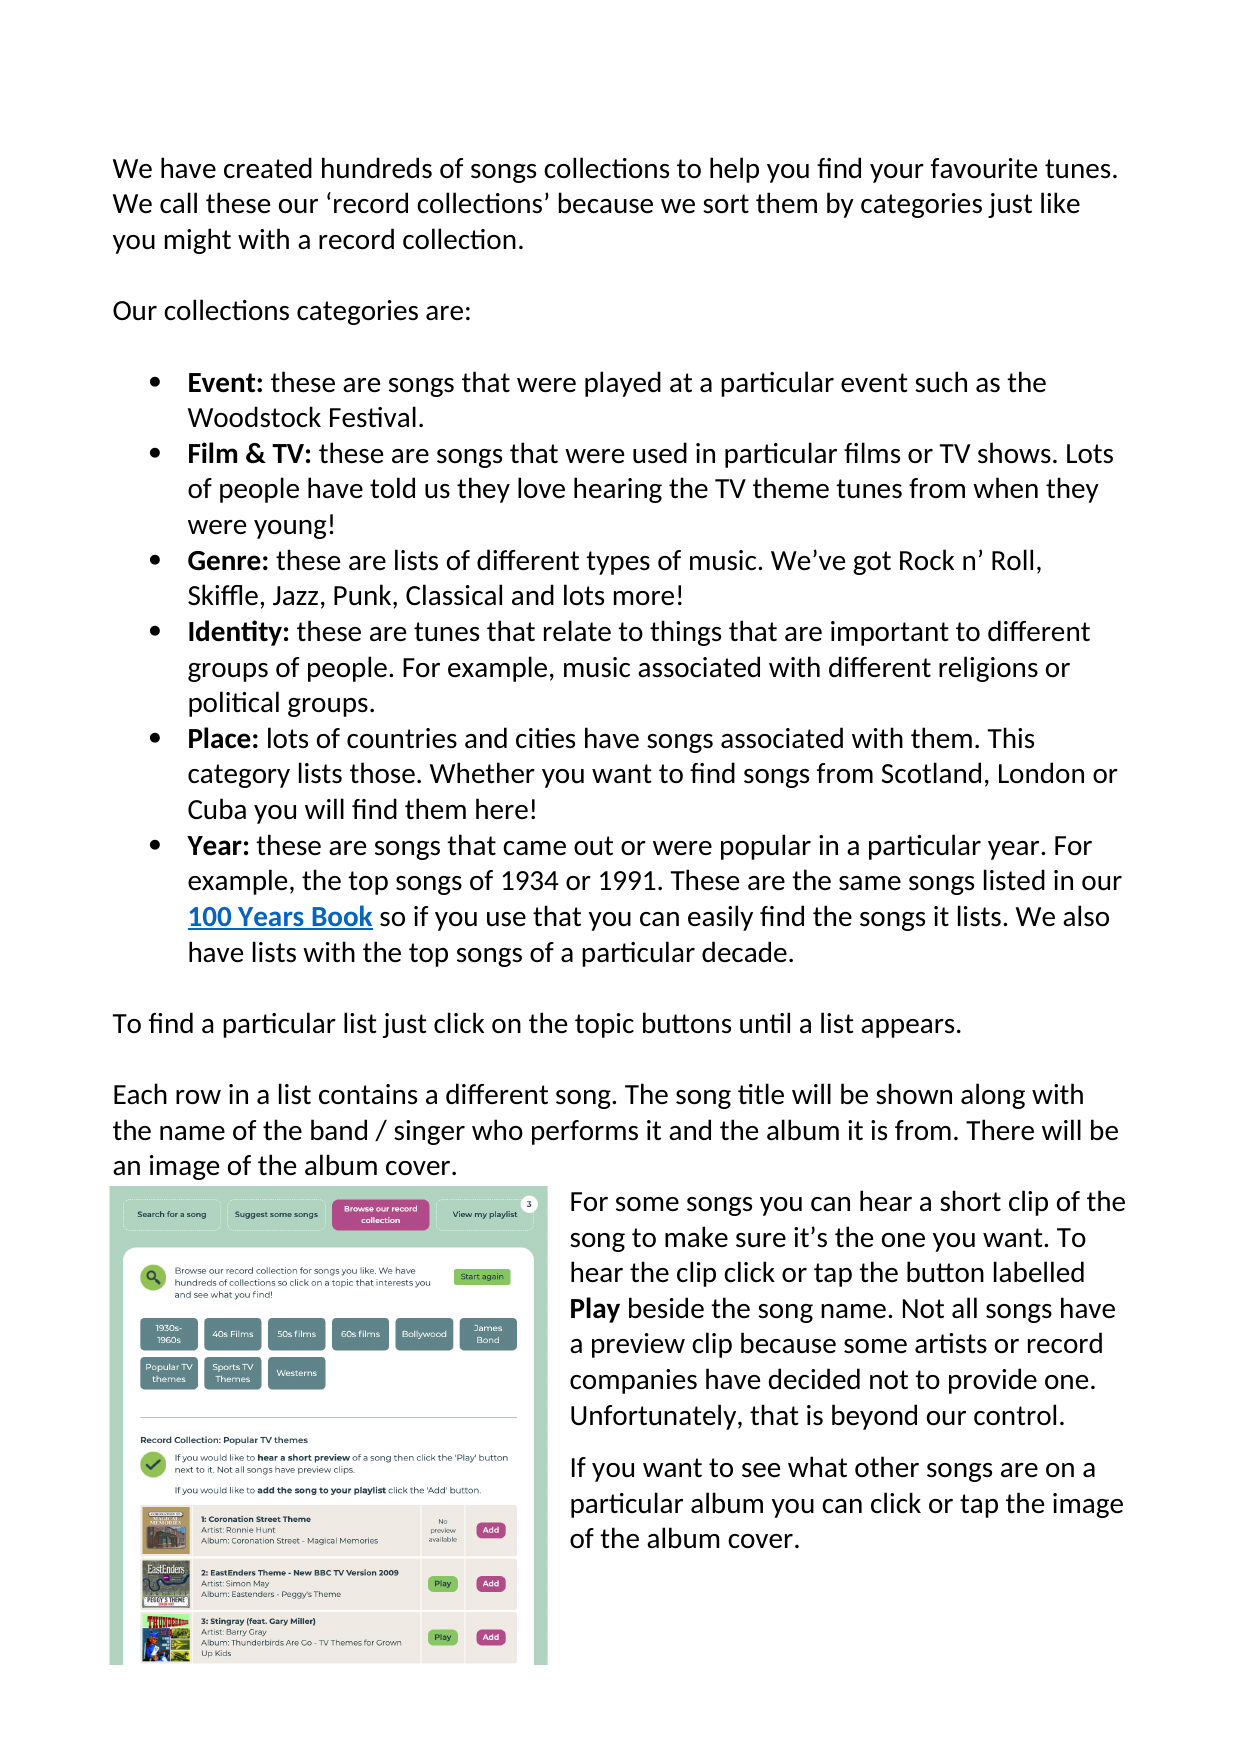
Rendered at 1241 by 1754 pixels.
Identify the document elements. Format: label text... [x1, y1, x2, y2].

text To find a particular list just click on the topic buttons until a list appears. [112, 1005, 1128, 1041]
list Year: these are songs that came out or were popular in a particular year. For example, the top songs of 1934 or 1991. These are the same songs listed in our 100 Years Book so if you use that you can easily find the songs it lists. We also have lists with the top songs of a particular decade. [150, 827, 1128, 969]
list Film & TV: these are songs that were used in particular films or TV shows. Lots of people have told us they love hearing the TV theme tunes from when they were young! [150, 435, 1128, 542]
picture [107, 1183, 551, 1665]
text We have created hundreds of songs collections to help you find your favourite tunes. We call these our ‘record collections’ because we sort them by categories just like you might with a record collection. [112, 150, 1128, 257]
text Each row in a list contains a different song. The song title will be shown along with the name of the band / singer who performs it and the album it is from. There will be an image of the album cover. [112, 1076, 1128, 1183]
text If you want to see what other songs are on a particular album you can click or tap the image of the album cover. [551, 1449, 1128, 1556]
list Place: lots of countries and cities have songs associated with them. This category lists those. Whether you want to find songs from Scotland, London or Cuba you will find them here! [150, 720, 1128, 827]
list Event: these are songs that were played at a particular event such as the Woodstock Festival. [150, 364, 1128, 435]
text Our collections categories are: [112, 292, 1128, 328]
list Identity: these are tunes that relate to things that are important to different groups of people. For example, music associated with different religions or political groups. [150, 613, 1128, 720]
list Genre: these are lists of different types of music. We’ve got Rock n’ Roll, Skiffle, Jazz, Punk, Classical and lots more! [150, 542, 1128, 613]
text For some songs you can hear a short clip of the song to make sure it’s the one you want. To hear the clip click or tap the button labelled Play beside the song name. Not all songs have a preview clip because some artists or record companies have decided not to provide one. Unfortunately, that is beyond our control. [551, 1183, 1128, 1432]
